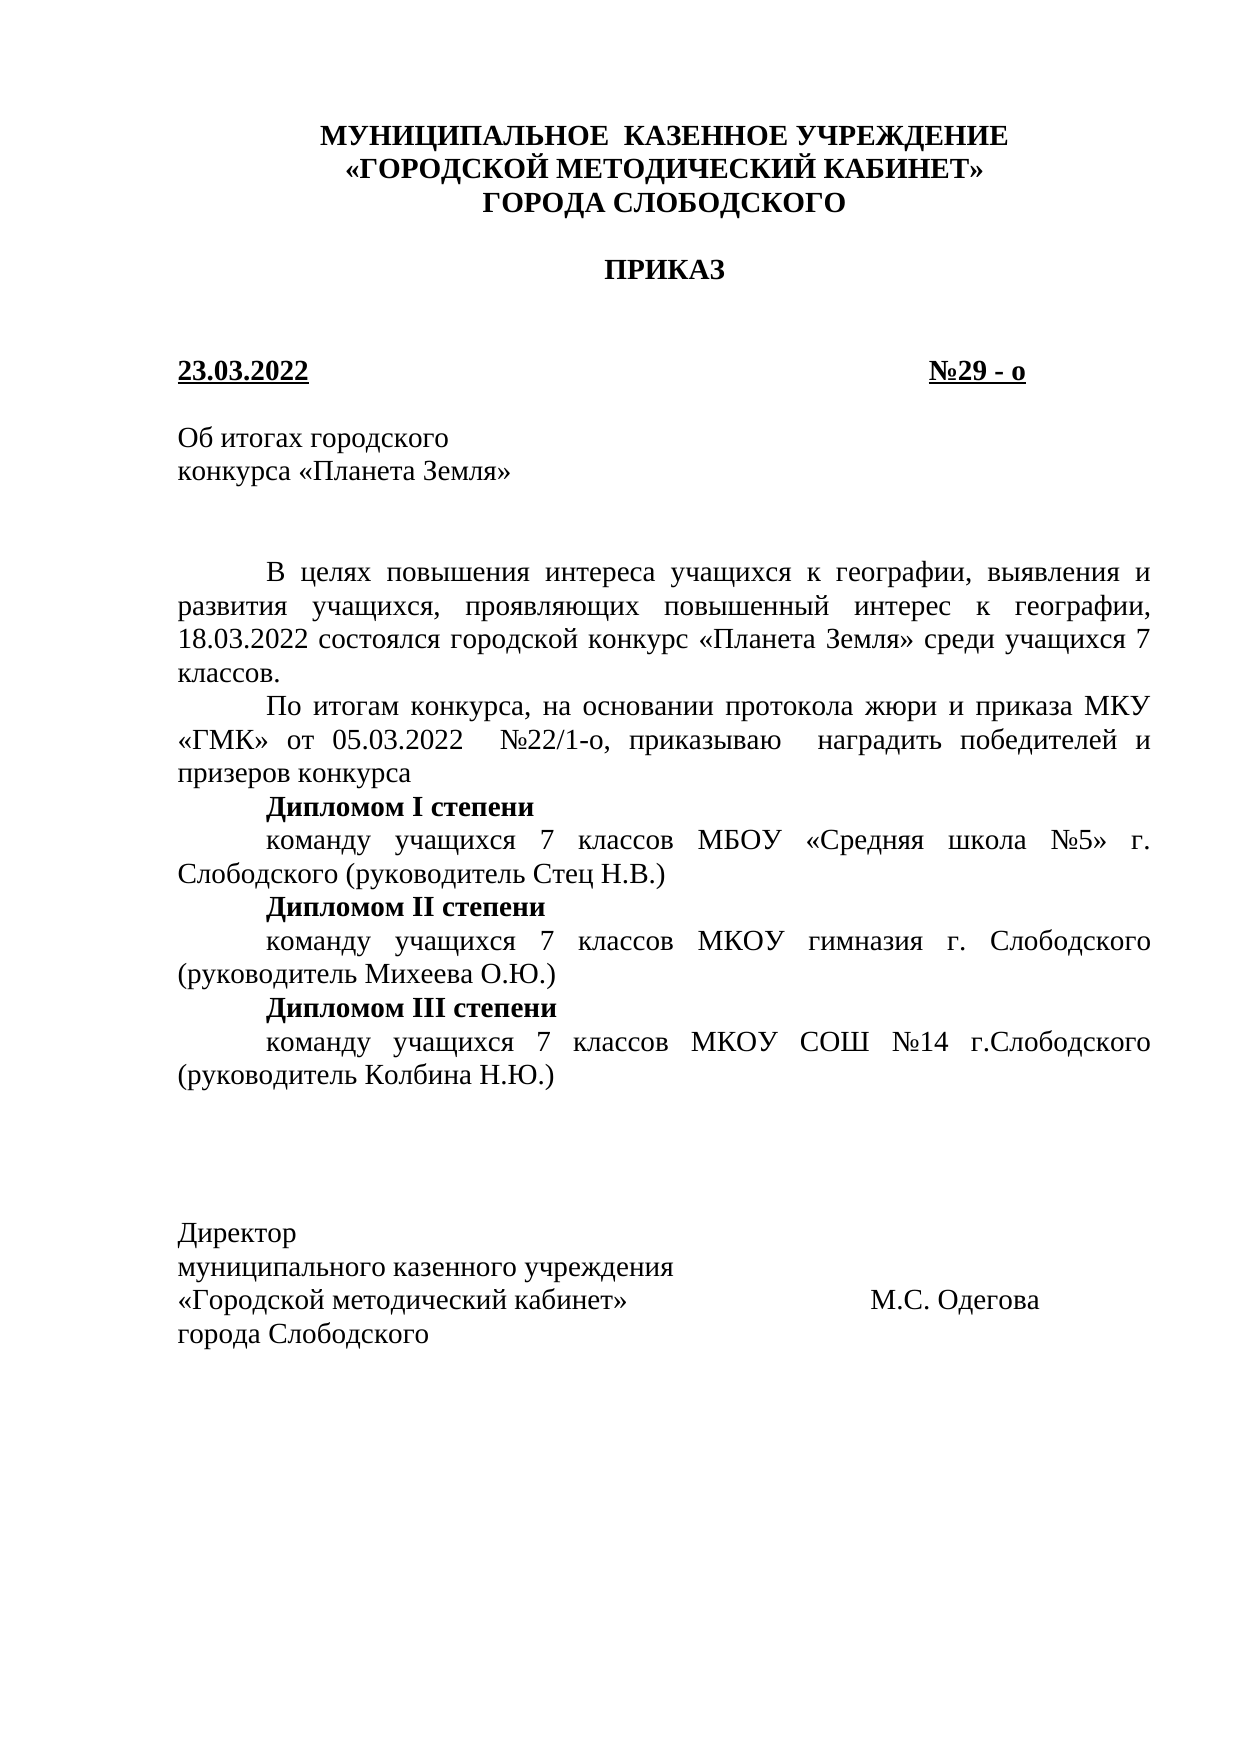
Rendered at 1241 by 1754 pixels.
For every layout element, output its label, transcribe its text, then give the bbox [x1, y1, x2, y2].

text Дипломом I степени [177, 789, 1152, 822]
text команду учащихся 7 классов МКОУ гимназия г. Слободского (руководитель Михеева О.Ю.) [177, 923, 1152, 990]
text команду учащихся 7 классов МКОУ СОШ №14 г.Слободского (руководитель Колбина Н.Ю.) [177, 1024, 1152, 1091]
text «Городской методический кабинет» М.С. Одегова [177, 1282, 1152, 1316]
text города Слободского [177, 1316, 1152, 1349]
text ГОРОДА СЛОБОДСКОГО [177, 185, 1152, 219]
text По итогам конкурса, на основании протокола жюри и приказа МКУ «ГМК» от 05.03.2022 №22/1-о, приказываю наградить победителей и призеров конкурса [177, 688, 1152, 789]
text муниципального казенного учреждения [177, 1249, 1152, 1282]
text Дипломом III степени [177, 990, 1152, 1024]
text 23.03.2022 №29 - о [177, 353, 1152, 386]
text Дипломом II степени [177, 889, 1152, 923]
text «ГОРОДСКОЙ МЕТОДИЧЕСКИЙ КАБИНЕТ» [177, 152, 1152, 185]
text Директор [177, 1215, 1152, 1249]
text МУНИЦИПАЛЬНОЕ КАЗЕННОЕ УЧРЕЖДЕНИЕ [177, 118, 1152, 152]
text В целях повышения интереса учащихся к географии, выявления и развития учащихся, проявляющих повышенный интерес к географии, 18.03.2022 состоялся городской конкурс «Планета Земля» среди учащихся 7 классов. [177, 554, 1152, 688]
text ПРИКАЗ [177, 252, 1152, 286]
text Об итогах городского [177, 420, 1152, 453]
text команду учащихся 7 классов МБОУ «Средняя школа №5» г. Слободского (руководитель Стец Н.В.) [177, 822, 1152, 889]
text конкурса «Планета Земля» [177, 453, 1152, 487]
